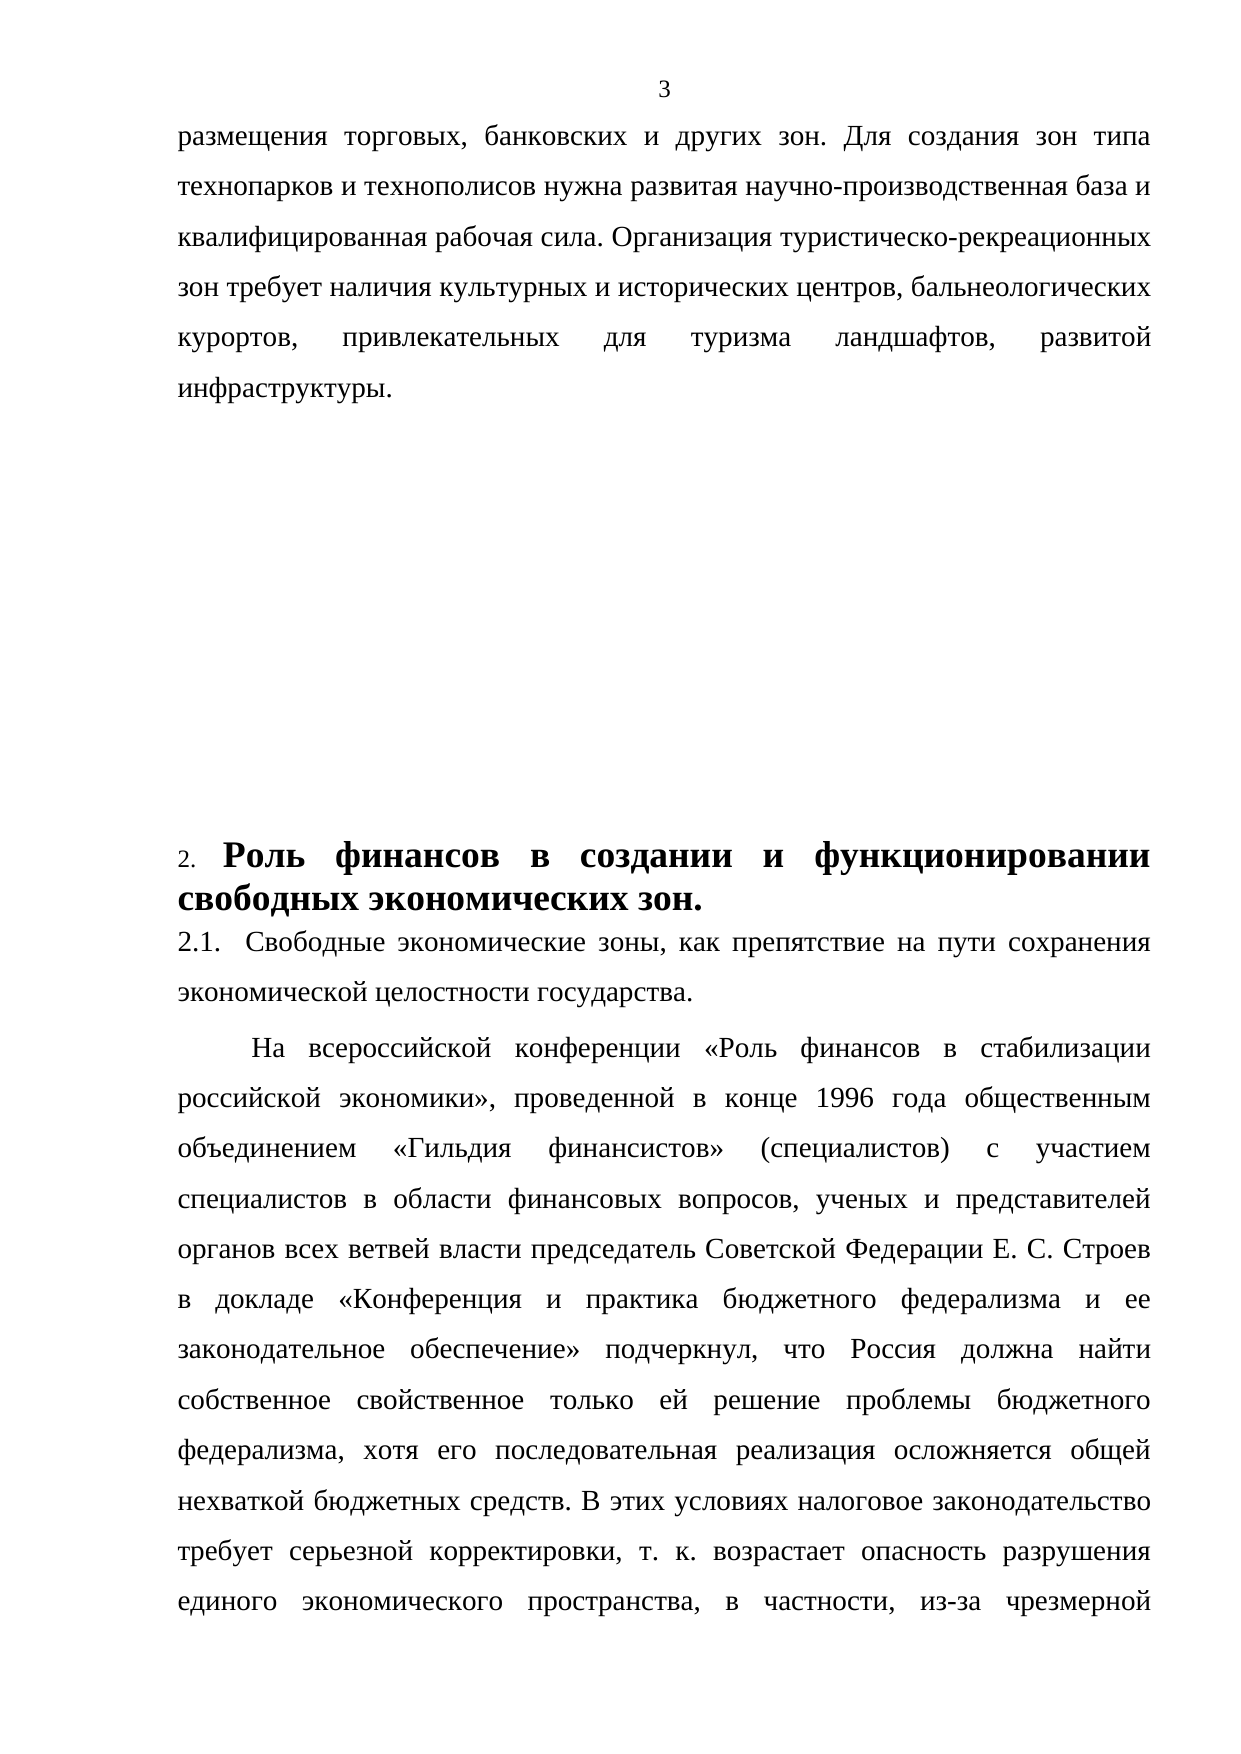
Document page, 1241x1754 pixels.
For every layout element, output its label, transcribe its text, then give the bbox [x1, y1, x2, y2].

subtitle 2.1. Свободные экономические зоны, как препятствие на пути сохранения экономической целостности государства. [177, 924, 1152, 1008]
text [177, 1030, 1152, 1617]
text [177, 118, 1152, 403]
subtitle 2. Роль финансов в создании и функционировании свободных экономических зон. [177, 833, 1152, 919]
